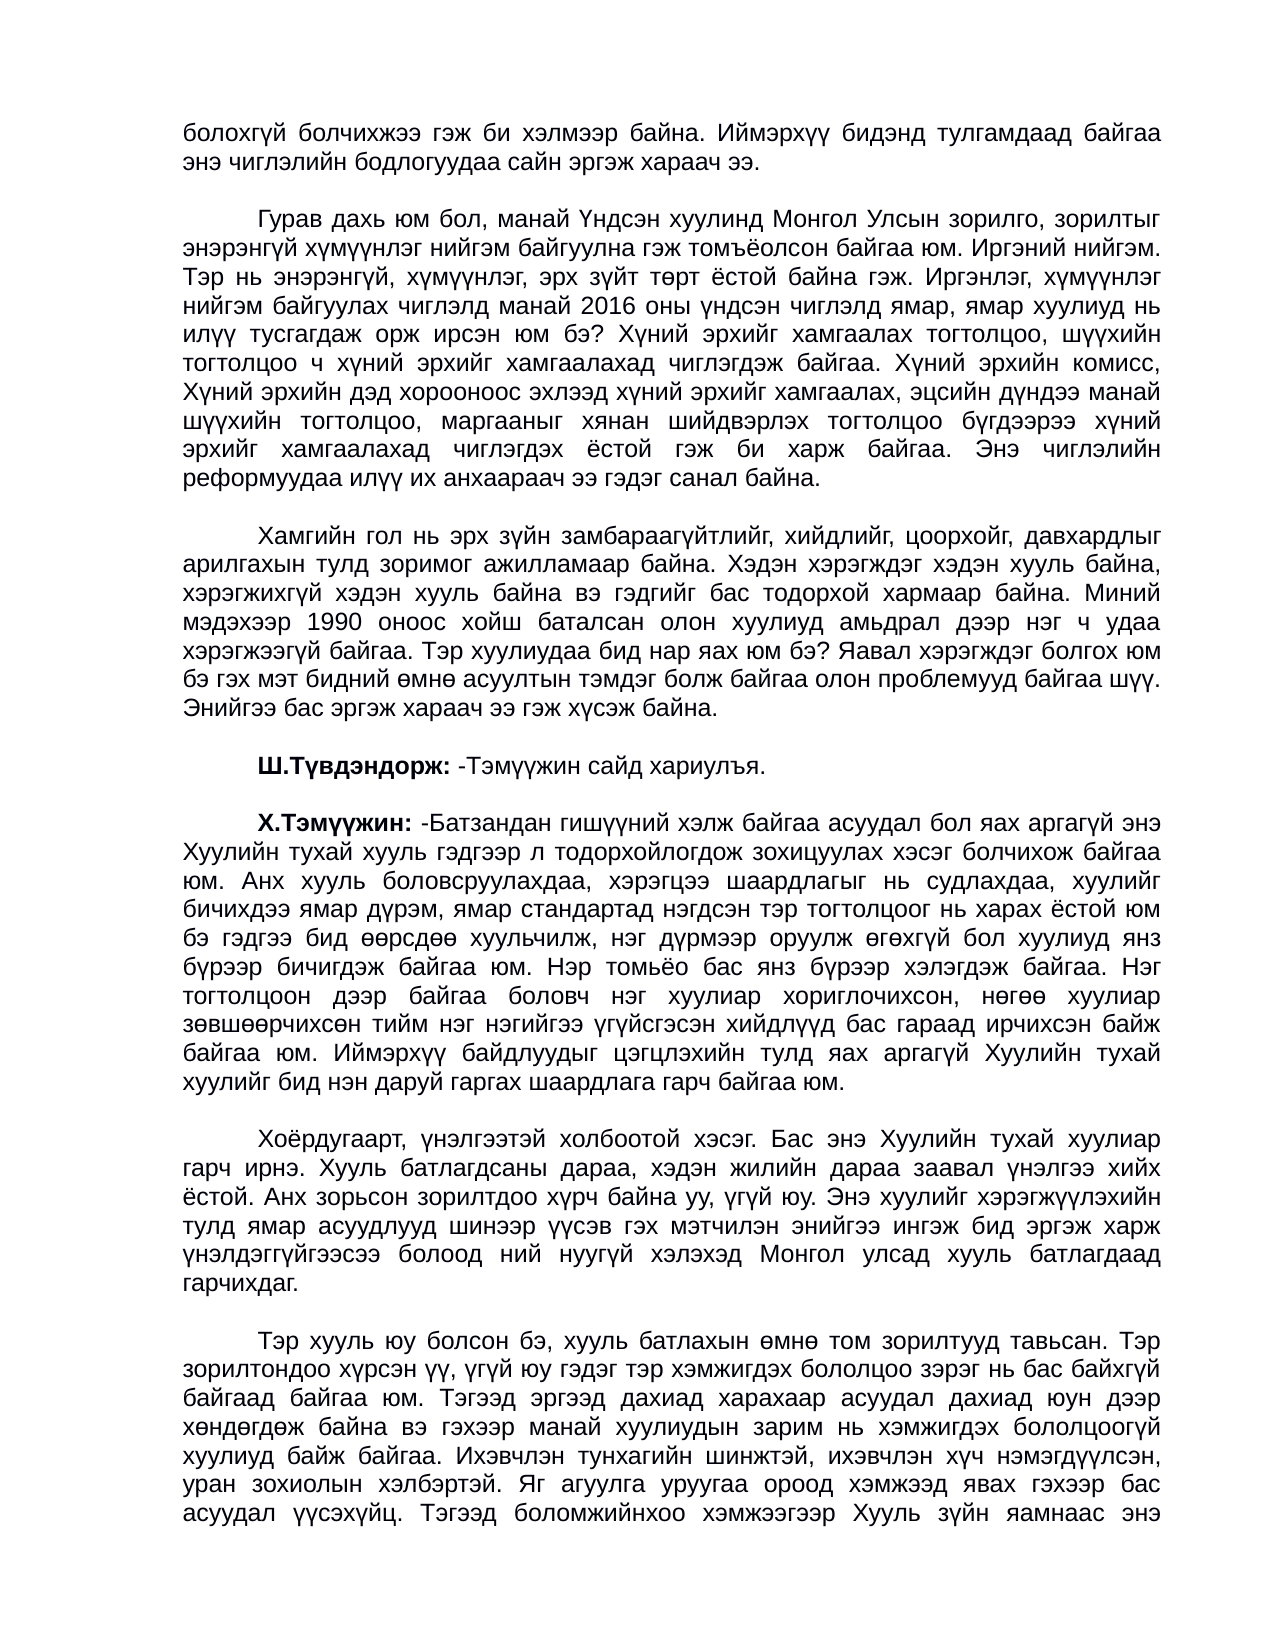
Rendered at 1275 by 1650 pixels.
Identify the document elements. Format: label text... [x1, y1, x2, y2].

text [182, 118, 1162, 176]
text Гурав дахь юм бол, манай Үндсэн хуулинд Монгол Улсын зорилго, зорилтыг энэрэнгүй хүмүүнлэг нийгэм байгуулна гэж томъёолсон байгаа юм. Иргэний нийгэм. Тэр нь энэрэнгүй, хүмүүнлэг, эрх зүйт төрт ёстой байна гэж. Иргэнлэг, хүмүүнлэг нийгэм байгуулах чиглэлд манай 2016 оны үндсэн чиглэлд ямар, ямар хуулиуд нь илүү тусгагдаж орж ирсэн юм бэ? Хүний эрхийг хамгаалах тогтолцоо, шүүхийн тогтолцоо ч хүний эрхийг хамгаалахад чиглэгдэж байгаа. Хүний эрхийн комисс, Хүний эрхийн дэд хорооноос эхлээд хүний эрхийг хамгаалах, эцсийн дүндээ манай шүүхийн тогтолцоо, маргааныг хянан шийдвэрлэх тогтолцоо бүгдээрээ хүний эрхийг хамгаалахад чиглэгдэх ёстой гэж би харж байгаа. Энэ чиглэлийн реформуудаа илүү их анхаараач ээ гэдэг санал байна. [182, 204, 1162, 492]
text Хамгийн гол нь эрх зүйн замбараагүйтлийг, хийдлийг, цоорхойг, давхардлыг арилгахын тулд зоримог ажилламаар байна. Хэдэн хэрэгждэг хэдэн хууль байна, хэрэгжихгүй хэдэн хууль байна вэ гэдгийг бас тодорхой хармаар байна. Миний мэдэхээр 1990 оноос хойш баталсан олон хуулиуд амьдрал дээр нэг ч удаа хэрэгжээгүй байгаа. Тэр хуулиудаа бид нар яах юм бэ? Яавал хэрэгждэг болгох юм бэ гэх мэт бидний өмнө асуултын тэмдэг болж байгаа олон проблемууд байгаа шүү. Энийгээ бас эргэж хараач ээ гэж хүсэж байна. [182, 521, 1162, 722]
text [182, 1326, 1162, 1527]
text Хоёрдугаарт, үнэлгээтэй холбоотой хэсэг. Бас энэ Хуулийн тухай хуулиар гарч ирнэ. Хууль батлагдсаны дараа, хэдэн жилийн дараа заавал үнэлгээ хийх ёстой. Анх зорьсон зорилтдоо хүрч байна уу, үгүй юу. Энэ хуулийг хэрэгжүүлэхийн тулд ямар асуудлууд шинээр үүсэв гэх мэтчилэн энийгээ ингэж бид эргэж харж үнэлдэггүйгээсээ болоод ний нуугүй хэлэхэд Монгол улсад хууль батлагдаад гарчихдаг. [182, 1124, 1162, 1297]
text Ш.Түвдэндорж: -Тэмүүжин сайд хариулъя. [182, 751, 1162, 779]
text Х.Тэмүүжин: -Батзандан гишүүний хэлж байгаа асуудал бол яах аргагүй энэ Хуулийн тухай хууль гэдгээр л тодорхойлогдож зохицуулах хэсэг болчихож байгаа юм. Анх хууль боловсруулахдаа, хэрэгцээ шаардлагыг нь судлахдаа, хуулийг бичихдээ ямар дүрэм, ямар стандартад нэгдсэн тэр тогтолцоог нь харах ёстой юм бэ гэдгээ бид өөрсдөө хуульчилж, нэг дүрмээр оруулж өгөхгүй бол хуулиуд янз бүрээр бичигдэж байгаа юм. Нэр томьёо бас янз бүрээр хэлэгдэж байгаа. Нэг тогтолцоон дээр байгаа боловч нэг хуулиар хориглочихсон, нөгөө хуулиар зөвшөөрчихсөн тийм нэг нэгийгээ үгүйсгэсэн хийдлүүд бас гараад ирчихсэн байж байгаа юм. Иймэрхүү байдлуудыг цэгцлэхийн тулд яах аргагүй Хуулийн тухай хуулийг бид нэн даруй гаргах шаардлага гарч байгаа юм. [182, 808, 1162, 1096]
